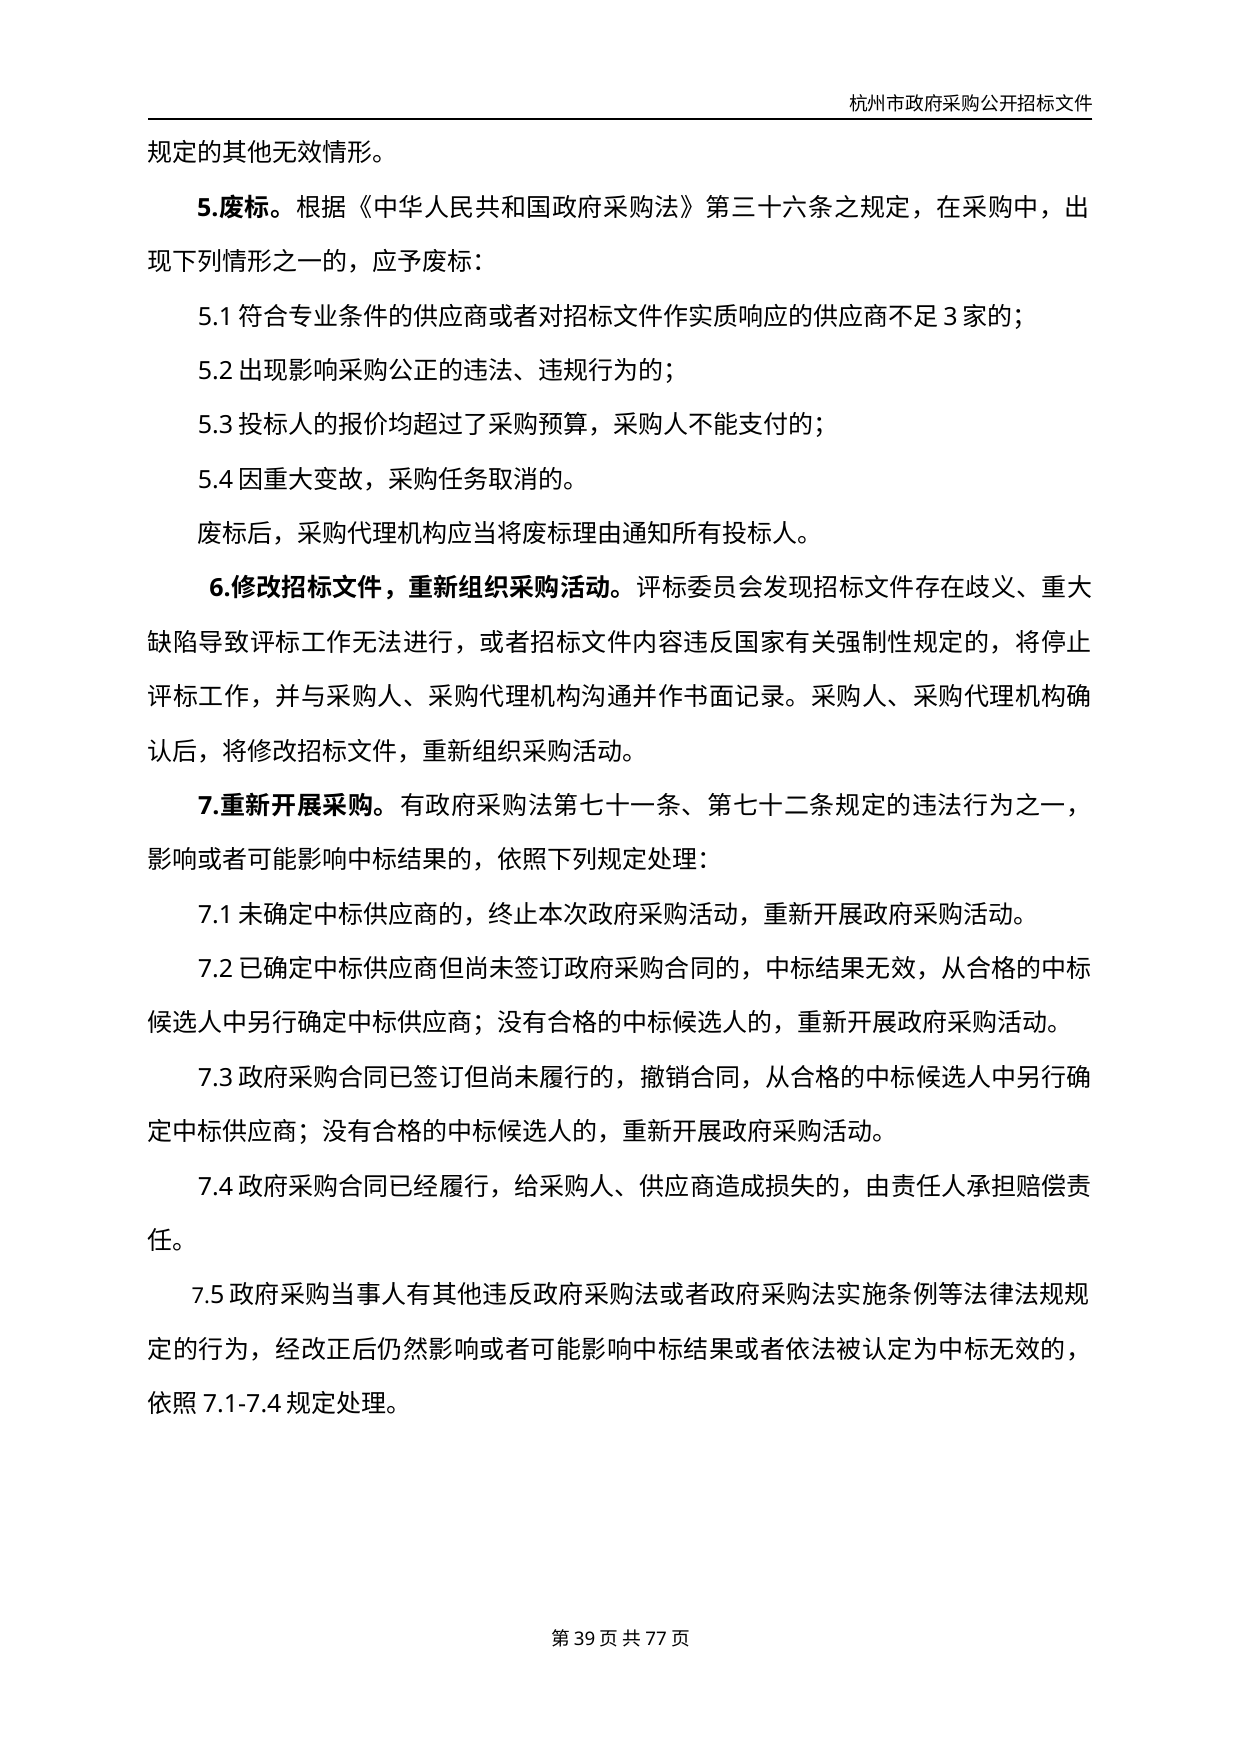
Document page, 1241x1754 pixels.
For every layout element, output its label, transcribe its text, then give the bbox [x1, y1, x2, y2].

text 5.废标。根据《中华人民共和国政府采购法》第三十六条之规定，在采购中，出现下列情形之一的，应予废标： [148, 187, 1092, 278]
text 7.重新开展采购。有政府采购法第七十一条、第七十二条规定的违法行为之一，影响或者可能影响中标结果的，依照下列规定处理： [148, 785, 1092, 876]
text 5.1符合专业条件的供应商或者对招标文件作实质响应的供应商不足3家的； [148, 296, 1092, 332]
text 7.3政府采购合同已签订但尚未履行的，撤销合同，从合格的中标候选人中另行确定中标供应商；没有合格的中标候选人的，重新开展政府采购活动。 [148, 1057, 1092, 1148]
text 废标后，采购代理机构应当将废标理由通知所有投标人。 [148, 513, 1092, 550]
text 7.5政府采购当事人有其他违反政府采购法或者政府采购法实施条例等法律法规规定的行为，经改正后仍然影响或者可能影响中标结果或者依法被认定为中标无效的，依照7.1-7.4规定处理。 [148, 1275, 1092, 1420]
text 7.4政府采购合同已经履行，给采购人、供应商造成损失的，由责任人承担赔偿责任。 [148, 1166, 1092, 1257]
text 5.3投标人的报价均超过了采购预算，采购人不能支付的； [148, 405, 1092, 441]
text 5.2出现影响采购公正的违法、违规行为的； [148, 350, 1092, 387]
text 6.修改招标文件，重新组织采购活动。评标委员会发现招标文件存在歧义、重大缺陷导致评标工作无法进行，或者招标文件内容违反国家有关强制性规定的，将停止评标工作，并与采购人、采购代理机构沟通并作书面记录。采购人、采购代理机构确认后，将修改招标文件，重新组织采购活动。 [148, 568, 1092, 767]
text 7.1未确定中标供应商的，终止本次政府采购活动，重新开展政府采购活动。 [148, 894, 1092, 930]
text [148, 133, 1092, 169]
text 5.4因重大变故，采购任务取消的。 [148, 459, 1092, 495]
text 7.2已确定中标供应商但尚未签订政府采购合同的，中标结果无效，从合格的中标候选人中另行确定中标供应商；没有合格的中标候选人的，重新开展政府采购活动。 [148, 948, 1092, 1039]
